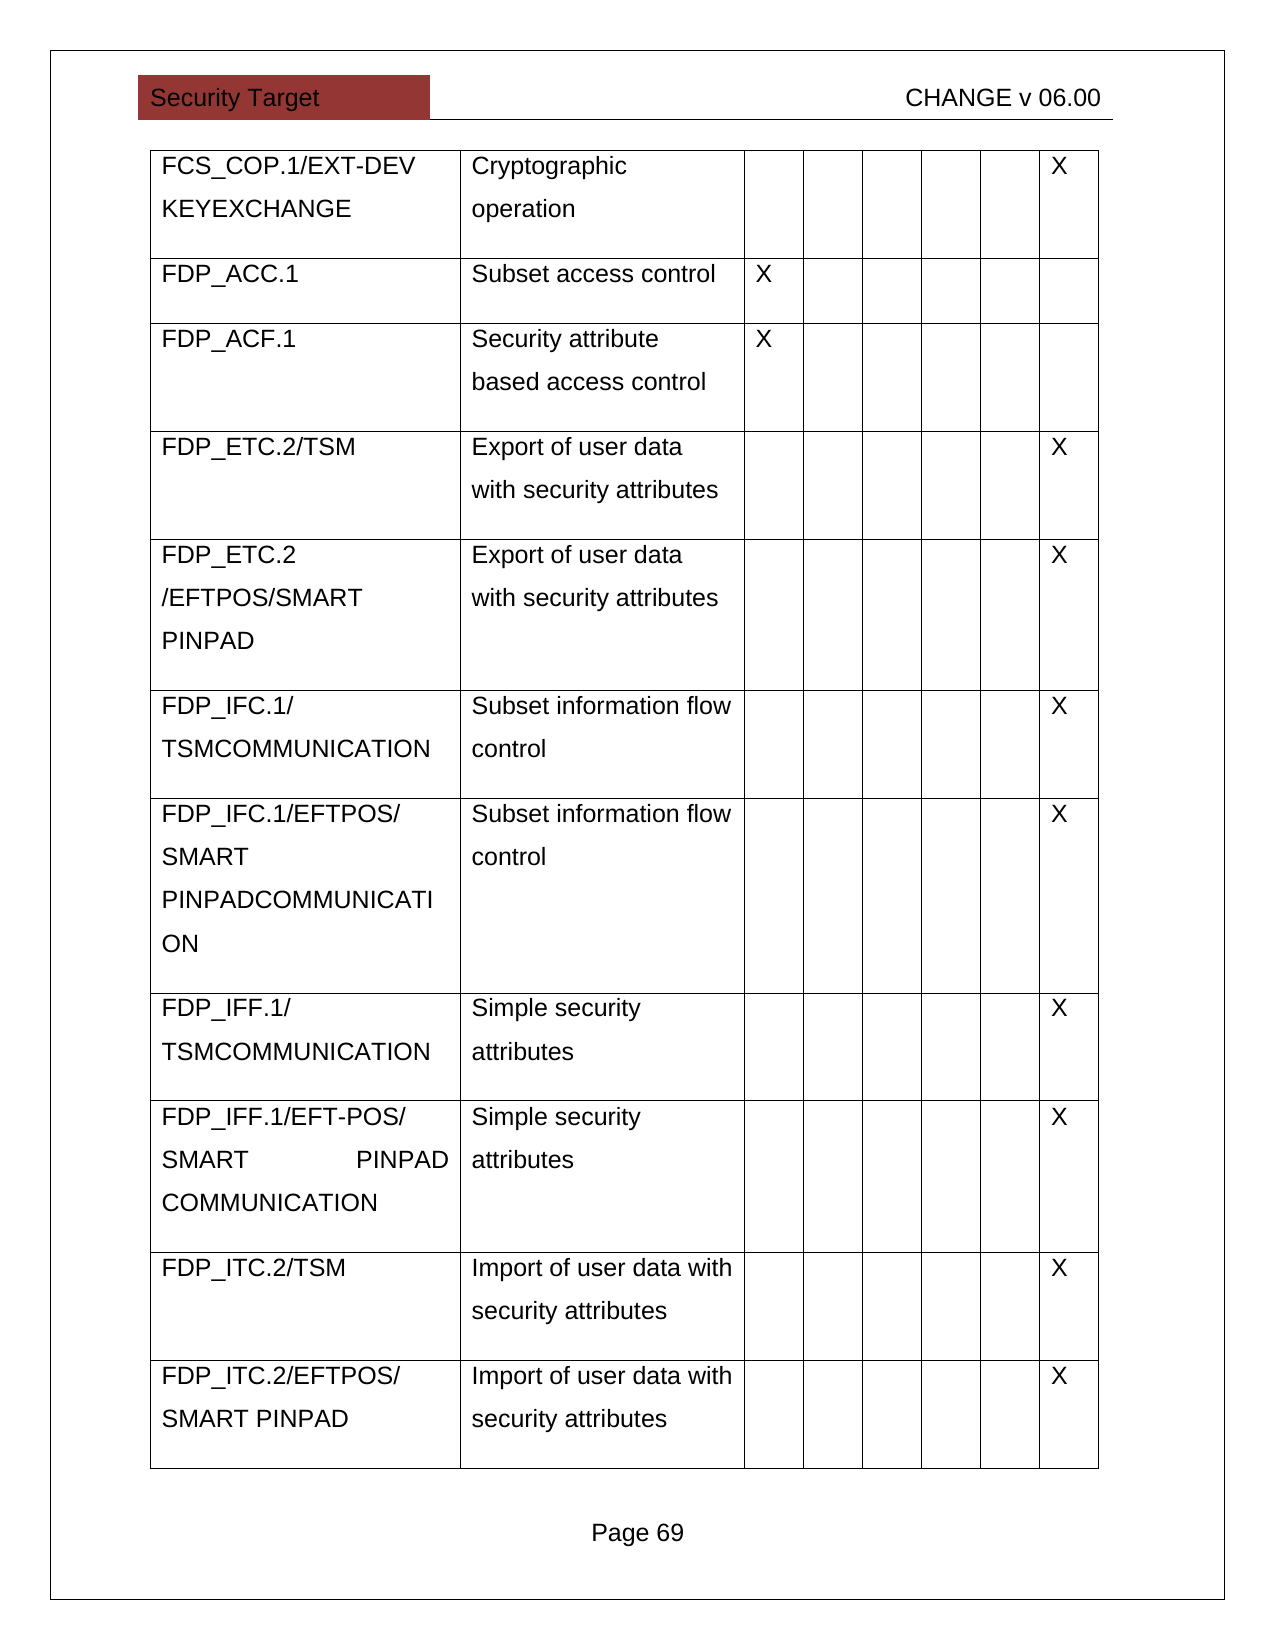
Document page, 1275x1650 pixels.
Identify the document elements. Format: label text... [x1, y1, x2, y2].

table_cell [922, 151, 980, 258]
table_cell [981, 994, 1039, 1100]
table_cell [863, 1101, 921, 1252]
table_cell [863, 324, 921, 431]
table_cell FCS_COP.1/EXT-DEV KEYEXCHANGE [151, 151, 460, 258]
table_cell [981, 691, 1039, 798]
table_cell [922, 1101, 980, 1252]
table_cell FDP_IFF.1/EFT-POS/SMART PINPAD COMMUNICATION [151, 1101, 460, 1252]
table_cell X [1040, 691, 1098, 798]
table_cell FDP_ETC.2 /EFTPOS/SMART PINPAD [151, 540, 460, 690]
table_cell Subset access control [461, 259, 744, 323]
table_cell [804, 324, 862, 431]
table_cell X [1040, 1361, 1098, 1468]
table_cell [981, 1101, 1039, 1252]
table_cell Export of user data with security attributes [461, 432, 744, 539]
table_cell X [1040, 151, 1098, 258]
table_cell FDP_ACC.1 [151, 259, 460, 323]
table_cell [804, 540, 862, 690]
table_cell [922, 1253, 980, 1359]
table_cell [922, 691, 980, 798]
table_cell [745, 691, 803, 798]
table_cell [981, 540, 1039, 690]
table_cell [863, 799, 921, 992]
table_cell [922, 432, 980, 539]
table_cell [863, 691, 921, 798]
table_cell X [745, 259, 803, 323]
table_cell [745, 1101, 803, 1252]
table_cell FDP_ETC.2/TSM [151, 432, 460, 539]
table_cell X [745, 324, 803, 431]
table_cell X [1040, 1253, 1098, 1359]
table_cell [745, 540, 803, 690]
table_cell [981, 1361, 1039, 1468]
table_cell Security attribute based access control [461, 324, 744, 431]
table_cell [804, 1361, 862, 1468]
table_cell [804, 1101, 862, 1252]
table_cell [745, 432, 803, 539]
table_cell Import of user data with security attributes [461, 1253, 744, 1359]
table_cell FDP_ITC.2/TSM [151, 1253, 460, 1359]
table_cell X [1040, 540, 1098, 690]
table_cell Simple security attributes [461, 1101, 744, 1252]
table_cell [1040, 324, 1098, 431]
table_cell [863, 540, 921, 690]
table_cell [922, 994, 980, 1100]
table_cell [922, 259, 980, 323]
table_cell X [1040, 799, 1098, 992]
table_cell [804, 151, 862, 258]
table_cell FDP_ACF.1 [151, 324, 460, 431]
table_cell [981, 432, 1039, 539]
table_cell [804, 799, 862, 992]
table_cell [922, 324, 980, 431]
table_cell [981, 259, 1039, 323]
table_cell [745, 1361, 803, 1468]
table_cell [804, 432, 862, 539]
table_cell FDP_ITC.2/EFTPOS/SMART PINPAD [151, 1361, 460, 1468]
table_cell Export of user data with security attributes [461, 540, 744, 690]
table_cell [745, 799, 803, 992]
table_cell [863, 259, 921, 323]
table_cell [804, 1253, 862, 1359]
table_cell [863, 432, 921, 539]
table_cell Subset information flow control [461, 799, 744, 992]
table_cell [922, 540, 980, 690]
table_cell [863, 994, 921, 1100]
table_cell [461, 151, 744, 258]
table_cell X [1040, 432, 1098, 539]
table_cell [922, 799, 980, 992]
table_cell [863, 1253, 921, 1359]
table_cell Simple security attributes [461, 994, 744, 1100]
table_cell [745, 151, 803, 258]
table_cell FDP_IFF.1/TSMCOMMUNICATION [151, 994, 460, 1100]
table_cell [745, 1253, 803, 1359]
table_cell [804, 994, 862, 1100]
table_cell [981, 324, 1039, 431]
table_cell [745, 994, 803, 1100]
table_cell [804, 691, 862, 798]
table_cell [1040, 259, 1098, 323]
table_cell Subset information flow control [461, 691, 744, 798]
table_cell [922, 1361, 980, 1468]
table_cell [981, 151, 1039, 258]
table_cell X [1040, 1101, 1098, 1252]
table_cell Import of user data with security attributes [461, 1361, 744, 1468]
table_cell [863, 1361, 921, 1468]
table_cell FDP_IFC.1/EFTPOS/SMART PINPADCOMMUNICATION [151, 799, 460, 992]
table_cell [981, 799, 1039, 992]
table_cell X [1040, 994, 1098, 1100]
table_cell [804, 259, 862, 323]
table_cell [981, 1253, 1039, 1359]
table_cell FDP_IFC.1/TSMCOMMUNICATION [151, 691, 460, 798]
table_cell [863, 151, 921, 258]
